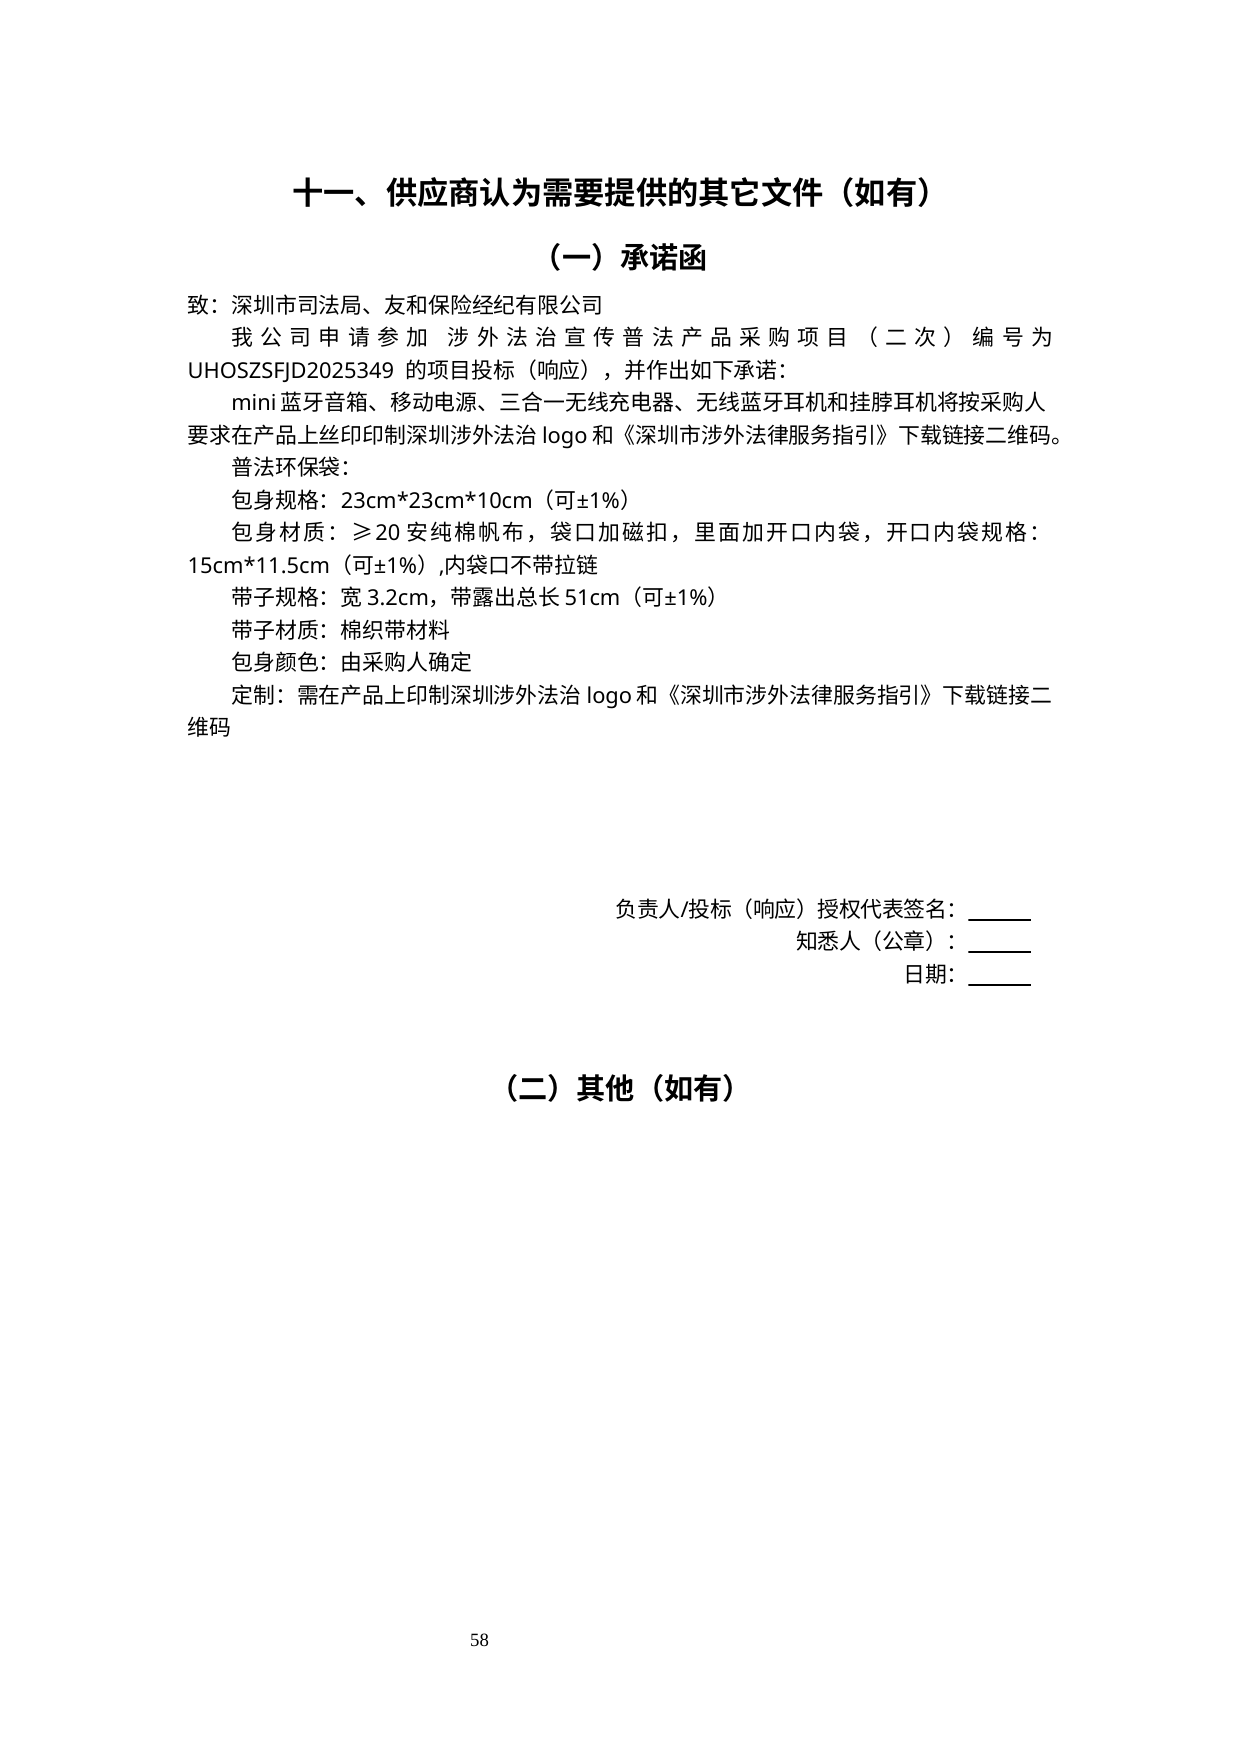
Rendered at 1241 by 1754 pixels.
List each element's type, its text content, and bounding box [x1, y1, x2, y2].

text 日期： [187, 956, 968, 989]
text 包身材质：≥20安纯棉帆布，袋口加磁扣，里面加开口内袋，开口内袋规格：15cm*11.5cm（可±1%）,内袋口不带拉链 [187, 515, 1053, 580]
text 普法环保袋： [187, 450, 1053, 482]
text 致：深圳市司法局、友和保险经纪有限公司 [187, 288, 1053, 320]
text 知悉人（公章）： [187, 924, 968, 956]
text （二）其他（如有） [187, 1054, 1053, 1119]
text （一）承诺函 [187, 223, 1053, 288]
text 负责人/投标（响应）授权代表签名： [187, 891, 968, 924]
text 包身规格：23cm*23cm*10cm（可±1%） [187, 482, 1053, 515]
text 包身颜色：由采购人确定 [187, 645, 1053, 677]
text 十一、供应商认为需要提供的其它文件（如有） [187, 158, 1053, 223]
text 定制：需在产品上印制深圳涉外法治logo和《深圳市涉外法律服务指引》下载链接二维码 [187, 677, 1053, 742]
text 带子材质：棉织带材料 [187, 612, 1053, 645]
text 我公司申请参加 涉外法治宣传普法产品采购项目（二次）编号为 UHOSZSFJD2025349 的项目投标（响应），并作出如下承诺： [187, 320, 1053, 385]
text 带子规格：宽3.2cm，带露出总长51cm（可±1%） [187, 580, 1053, 612]
text mini蓝牙音箱、移动电源、三合一无线充电器、无线蓝牙耳机和挂脖耳机将按采购人要求在产品上丝印印制深圳涉外法治logo和《深圳市涉外法律服务指引》下载链接二维码。 [187, 385, 1053, 450]
